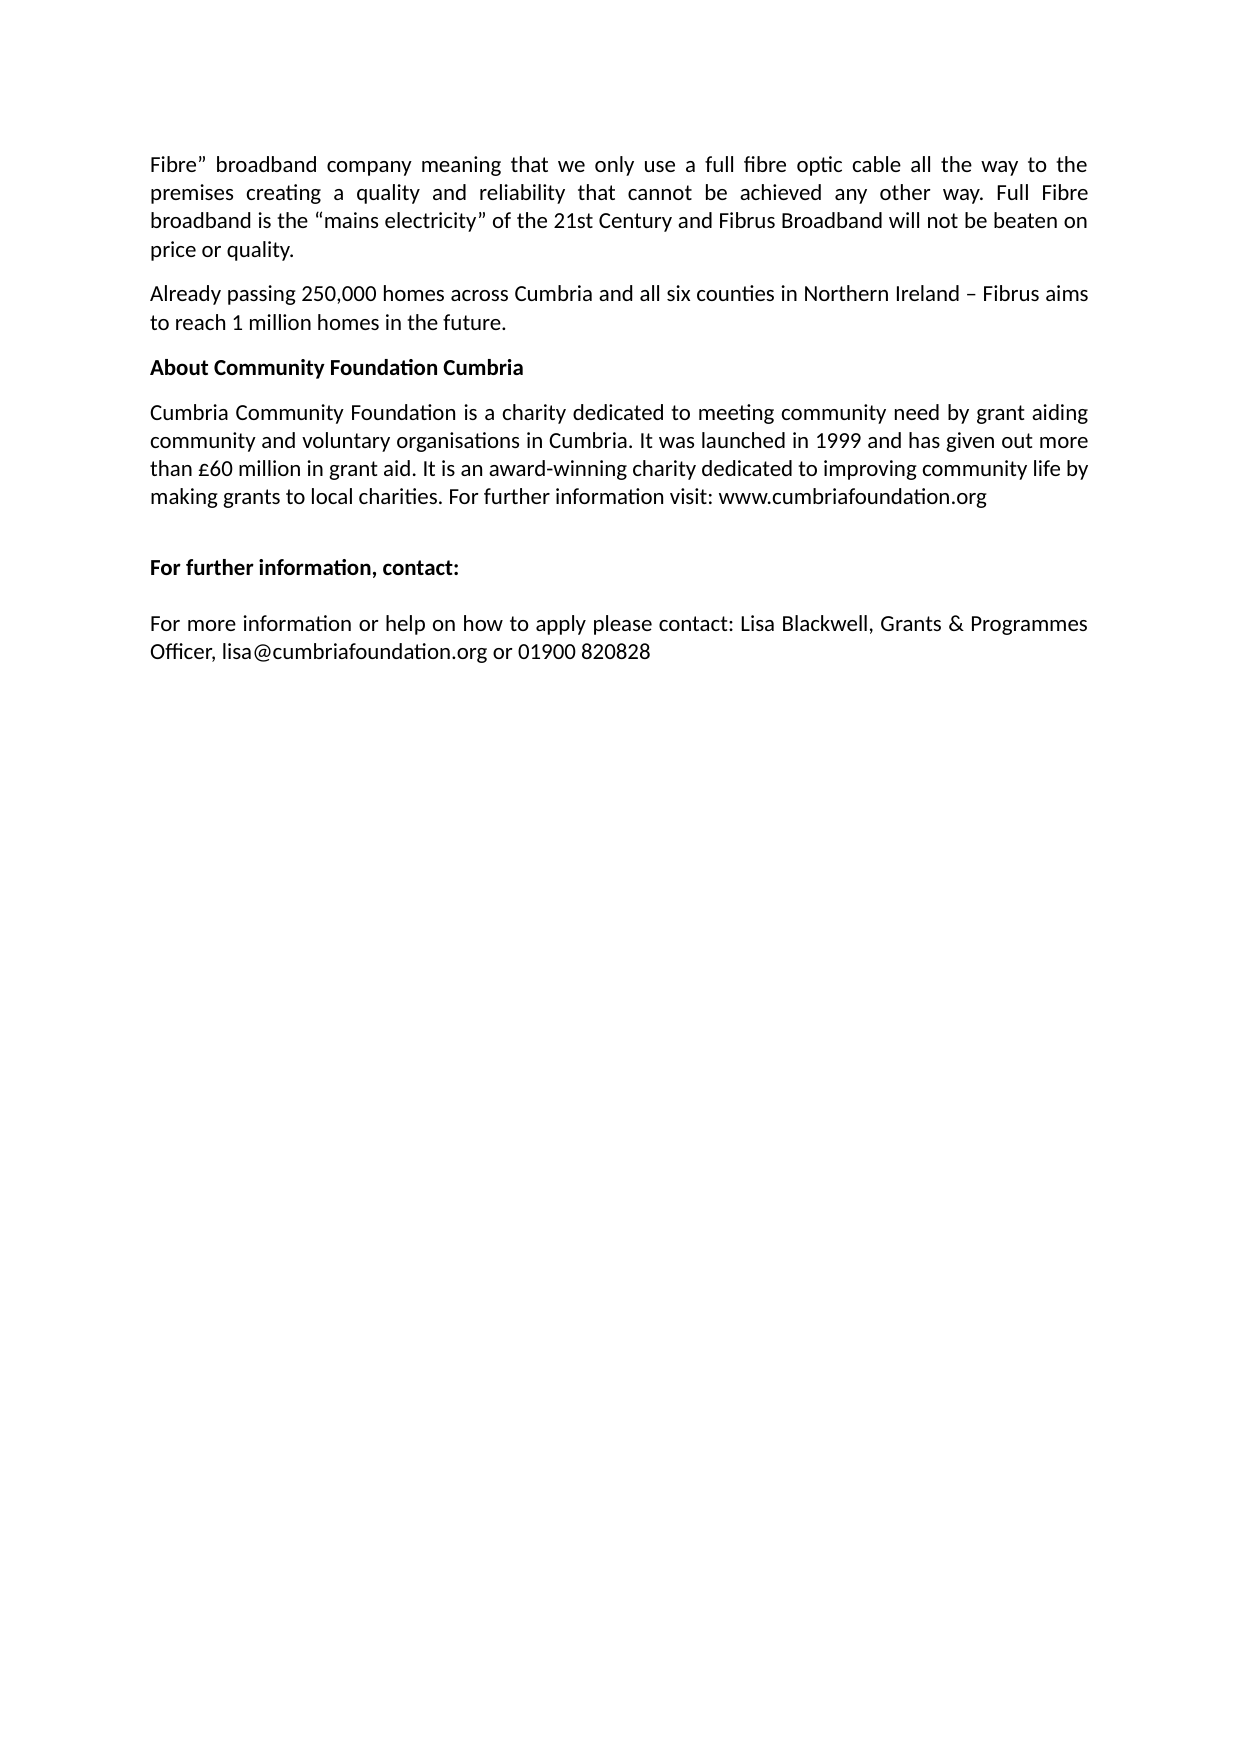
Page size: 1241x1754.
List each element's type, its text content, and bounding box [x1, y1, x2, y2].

text For further information, contact: [150, 553, 1090, 581]
text For more information or help on how to apply please contact: Lisa Blackwell, Grants & Programmes Officer, lisa@cumbriafoundation.org or 01900 820828 [150, 609, 1090, 665]
text Cumbria Community Foundation is a charity dedicated to meeting community need by grant aiding community and voluntary organisations in Cumbria. It was launched in 1999 and has given out more than £60 million in grant aid. It is an award-winning charity dedicated to improving community life by making grants to local charities. For further information visit: www.cumbriafoundation.org [150, 398, 1090, 510]
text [150, 150, 1090, 263]
text Already passing 250,000 homes across Cumbria and all six counties in Northern Ireland – Fibrus aims to reach 1 million homes in the future. [150, 279, 1090, 336]
text About Community Foundation Cumbria [150, 353, 1090, 381]
